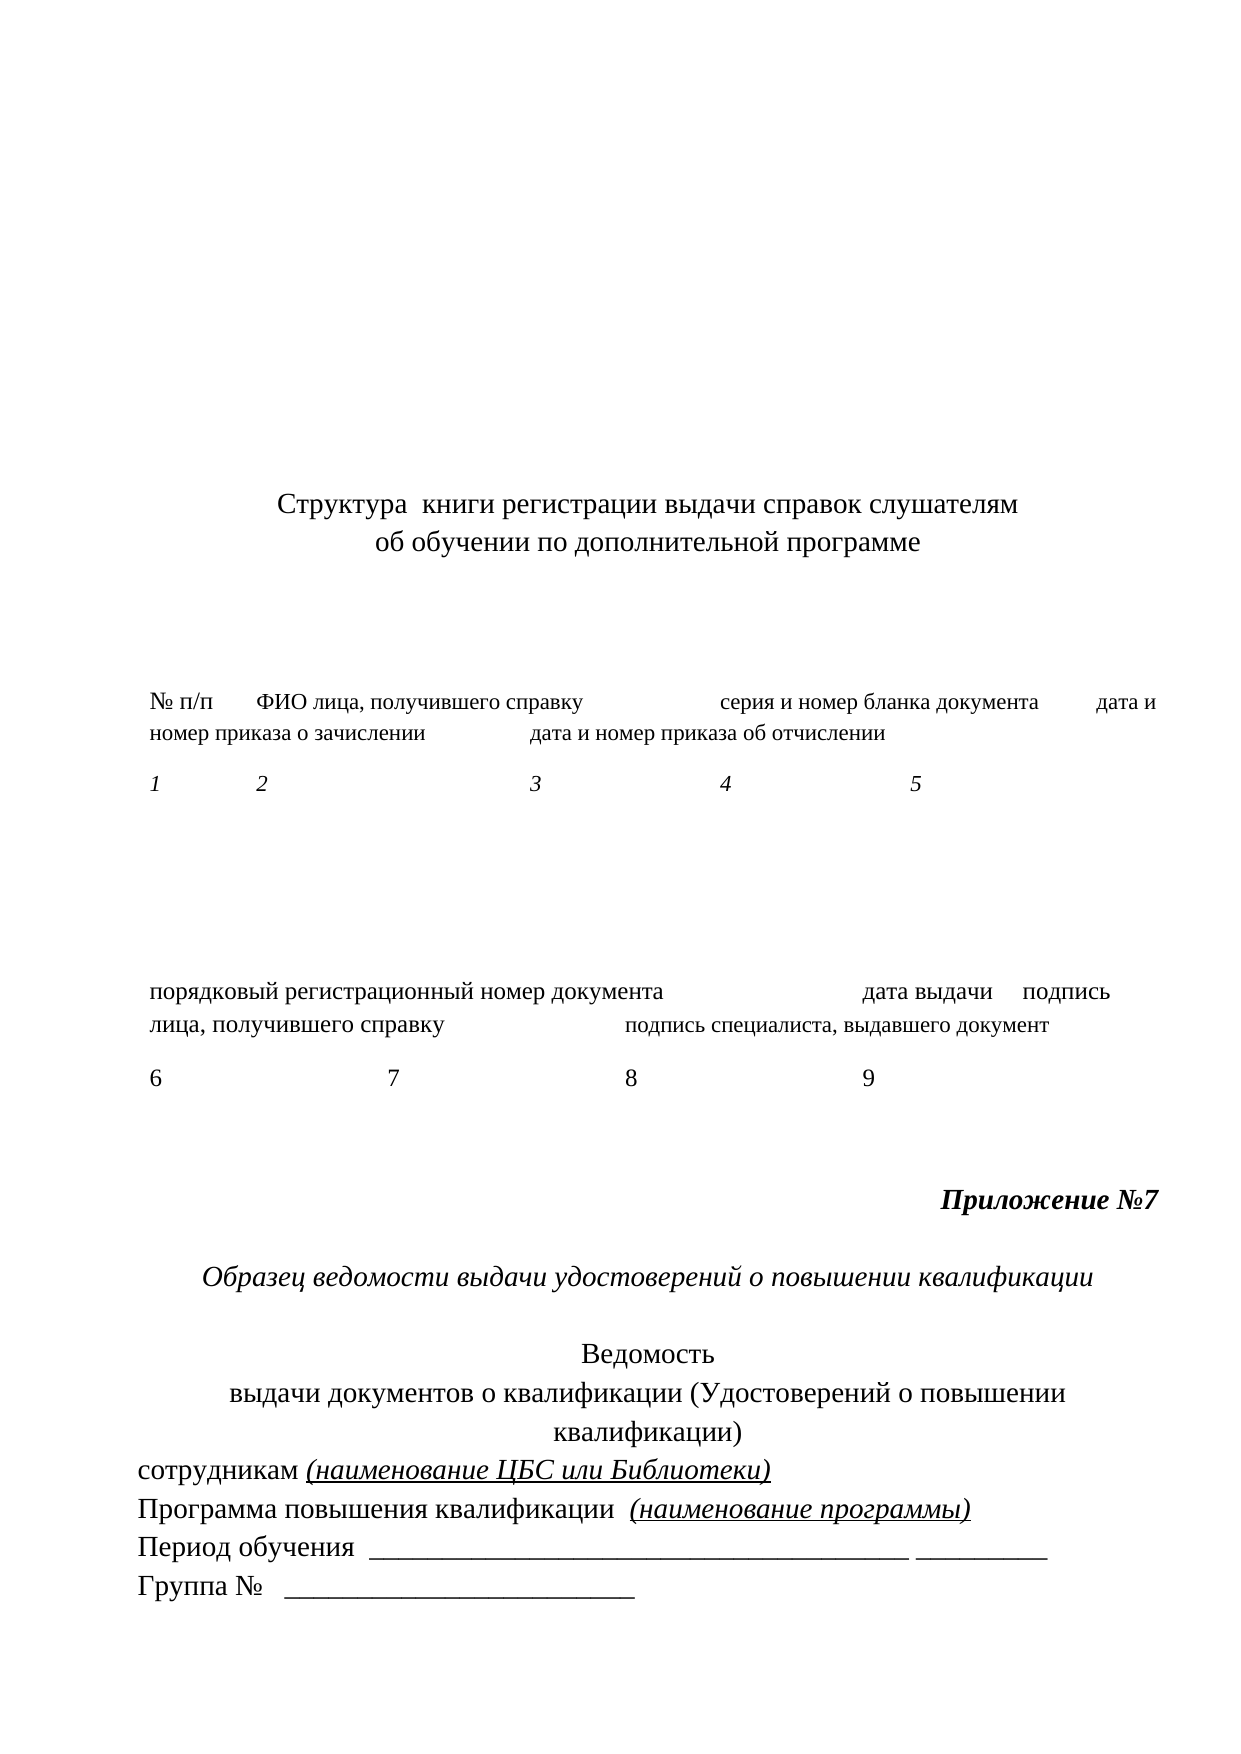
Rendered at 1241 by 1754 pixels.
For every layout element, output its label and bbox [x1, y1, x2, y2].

table_header [136, 118, 1159, 1607]
